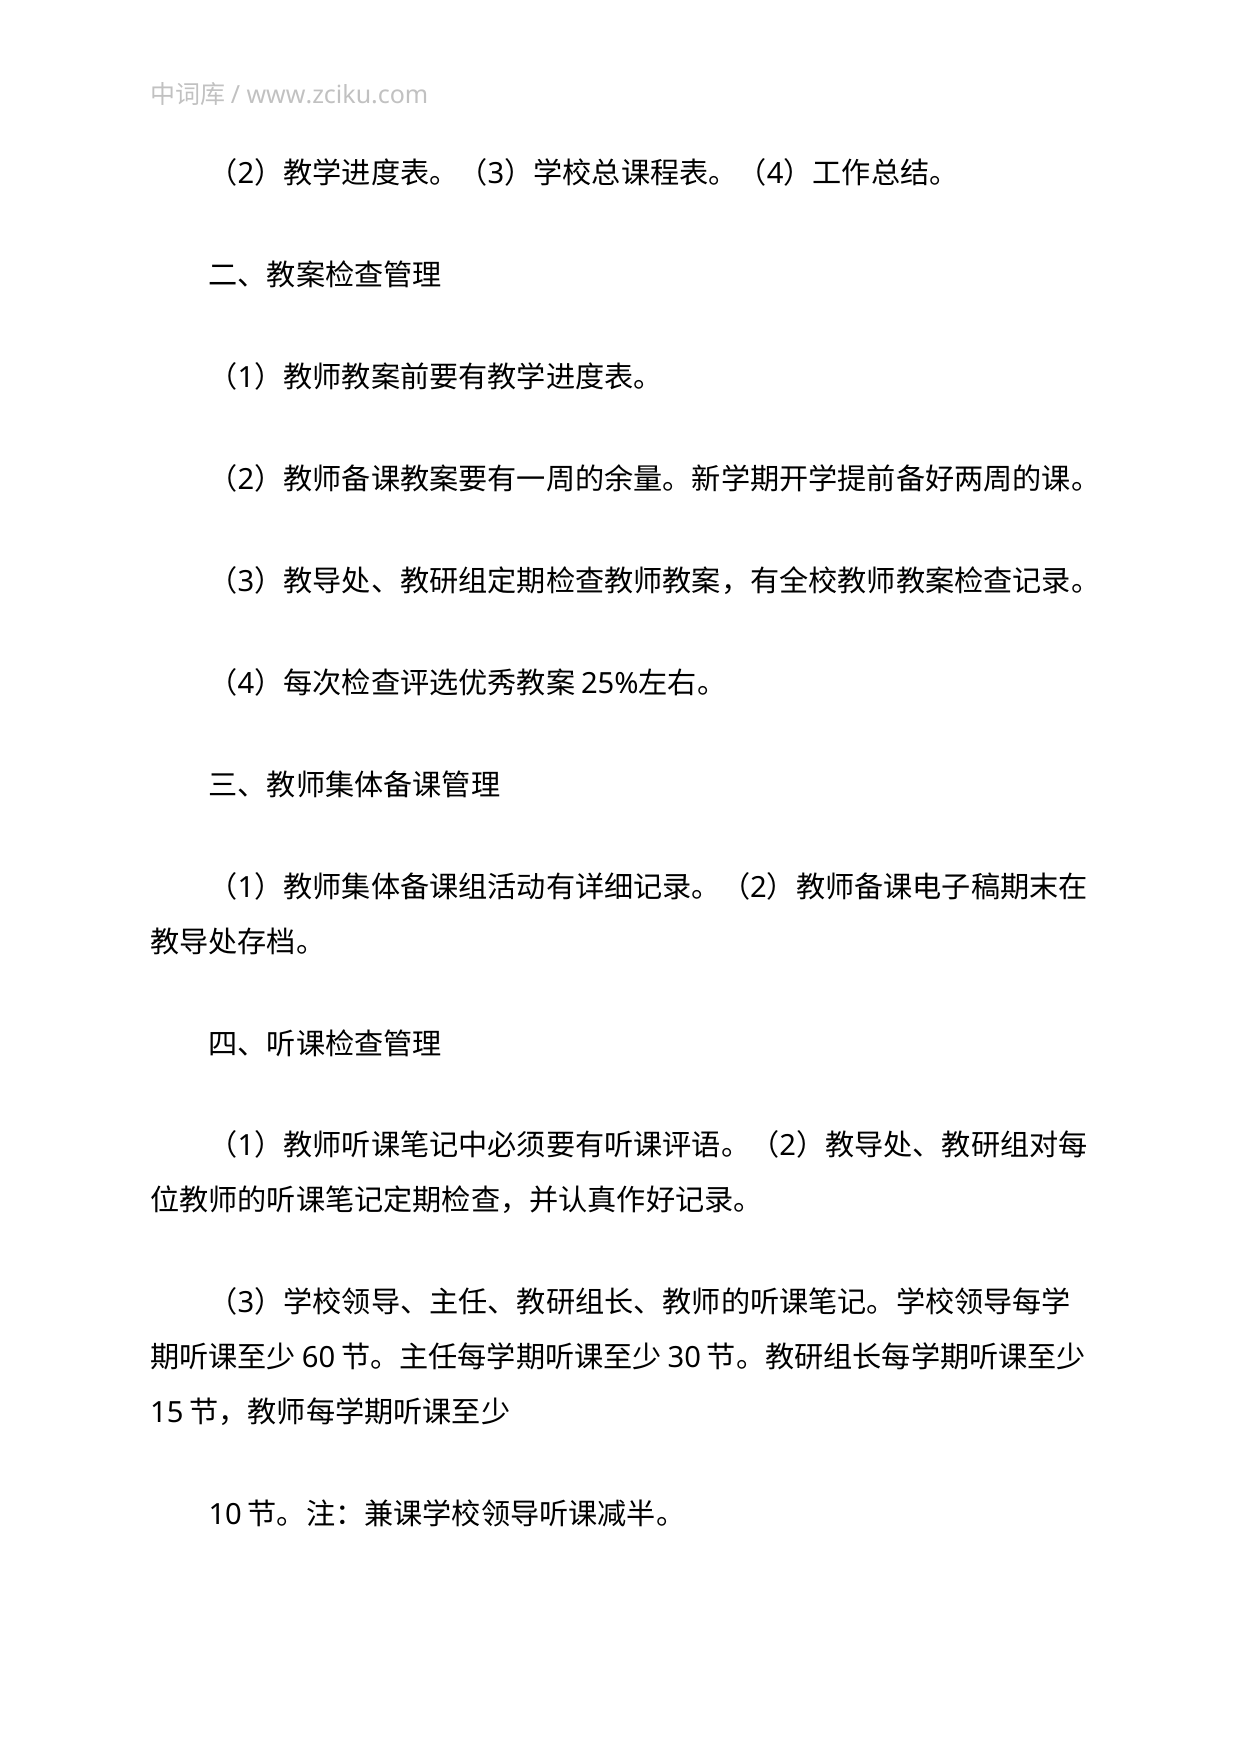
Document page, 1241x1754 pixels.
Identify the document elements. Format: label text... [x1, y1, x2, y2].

text 三、教师集体备课管理 [150, 762, 1090, 804]
text 二、教案检查管理 [150, 252, 1090, 294]
text （3）教导处、教研组定期检查教师教案，有全校教师教案检查记录。 [150, 558, 1090, 600]
text （3）学校领导、主任、教研组长、教师的听课笔记。学校领导每学期听课至少60节。主任每学期听课至少30节。教研组长每学期听课至少15节，教师每学期听课至少 [150, 1279, 1090, 1431]
text （2）教师备课教案要有一周的余量。新学期开学提前备好两周的课。 [150, 456, 1090, 498]
text （1）教师集体备课组活动有详细记录。（2）教师备课电子稿期末在教导处存档。 [150, 863, 1090, 961]
text （1）教师教案前要有教学进度表。 [150, 354, 1090, 396]
text 四、听课检查管理 [150, 1020, 1090, 1062]
text （1）教师听课笔记中必须要有听课评语。（2）教导处、教研组对每位教师的听课笔记定期检查，并认真作好记录。 [150, 1122, 1090, 1219]
text （4）每次检查评选优秀教案25%左右。 [150, 660, 1090, 702]
text 10节。注：兼课学校领导听课减半。 [150, 1491, 1090, 1533]
text （2）教学进度表。（3）学校总课程表。（4）工作总结。 [150, 150, 1090, 192]
